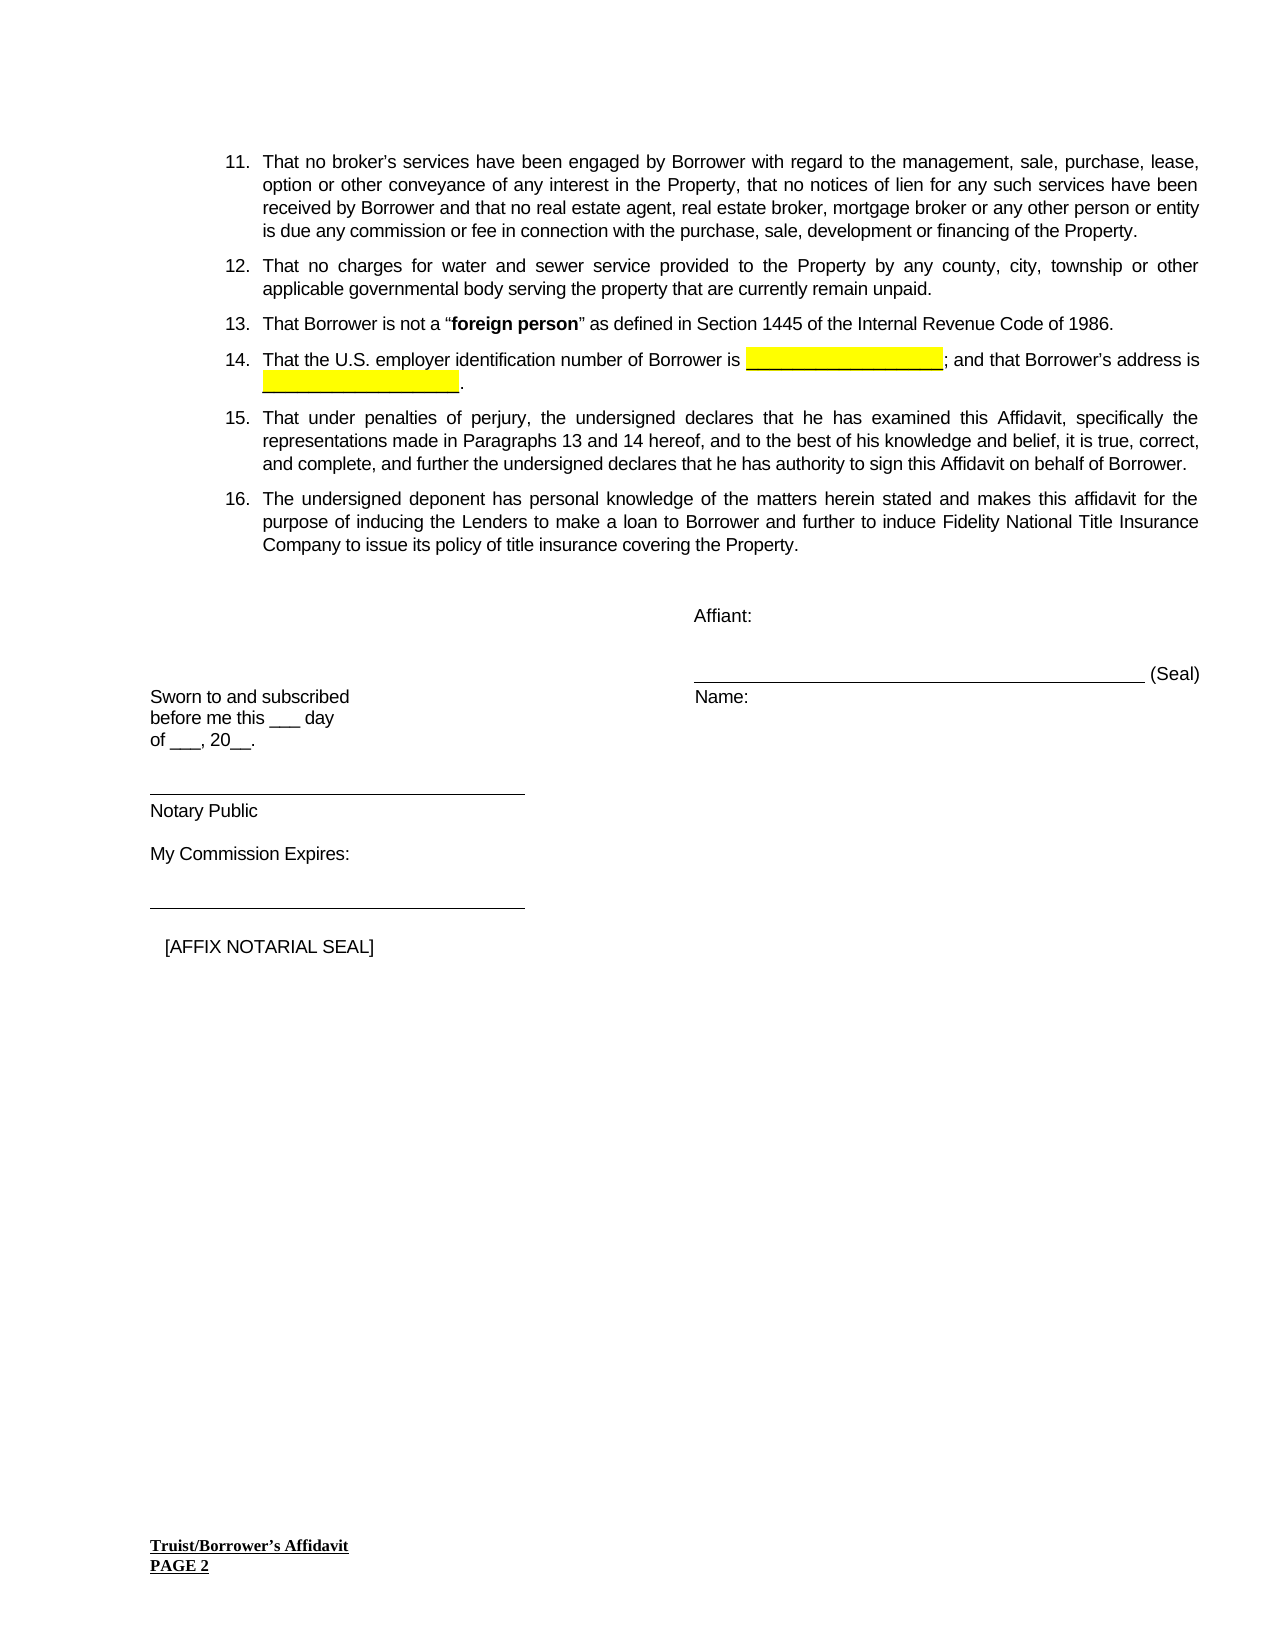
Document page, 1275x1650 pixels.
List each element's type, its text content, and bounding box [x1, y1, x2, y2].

text Sworn to and subscribed Name: [150, 685, 1200, 707]
text before me this ___ day [150, 707, 1200, 728]
list That no broker’s services have been engaged by Borrower with regard to the management, sale, purchase, lease, option or other conveyance of any interest in the Property, that no notices of lien for any such services have been received by Borrower and that no real estate agent, real estate broker, mortgage broker or any other person or entity is due any commission or fee in connection with the purchase, sale, development or financing of the Property. [225, 150, 1200, 242]
text Affiant: [150, 604, 1200, 627]
text My Commission Expires: [150, 843, 1200, 865]
text (Seal) [150, 662, 1200, 685]
list The undersigned deponent has personal knowledge of the matters herein stated and makes this affidavit for the purpose of inducing the Lenders to make a loan to Borrower and further to induce Fidelity National Title Insurance Company to issue its policy of title insurance covering the Property. [225, 487, 1200, 556]
list That Borrower is not a “foreign person” as defined in Section 1445 of the Internal Revenue Code of 1986. [225, 312, 1200, 335]
text Notary Public [150, 800, 1200, 822]
text [AFFIX NOTARIAL SEAL] [150, 936, 1200, 958]
text of ___, 20__. [150, 728, 1200, 750]
list That no charges for water and sewer service provided to the Property by any county, city, township or other applicable governmental body serving the property that are currently remain unpaid. [225, 254, 1200, 300]
list That the U.S. employer identification number of Borrower is _________________; and that Borrower’s address is _________________. [225, 348, 1200, 394]
list That under penalties of perjury, the undersigned declares that he has examined this Affidavit, specifically the representations made in Paragraphs 13 and 14 hereof, and to the best of his knowledge and belief, it is true, correct, and complete, and further the undersigned declares that he has authority to sign this Affidavit on behalf of Borrower. [225, 406, 1200, 475]
